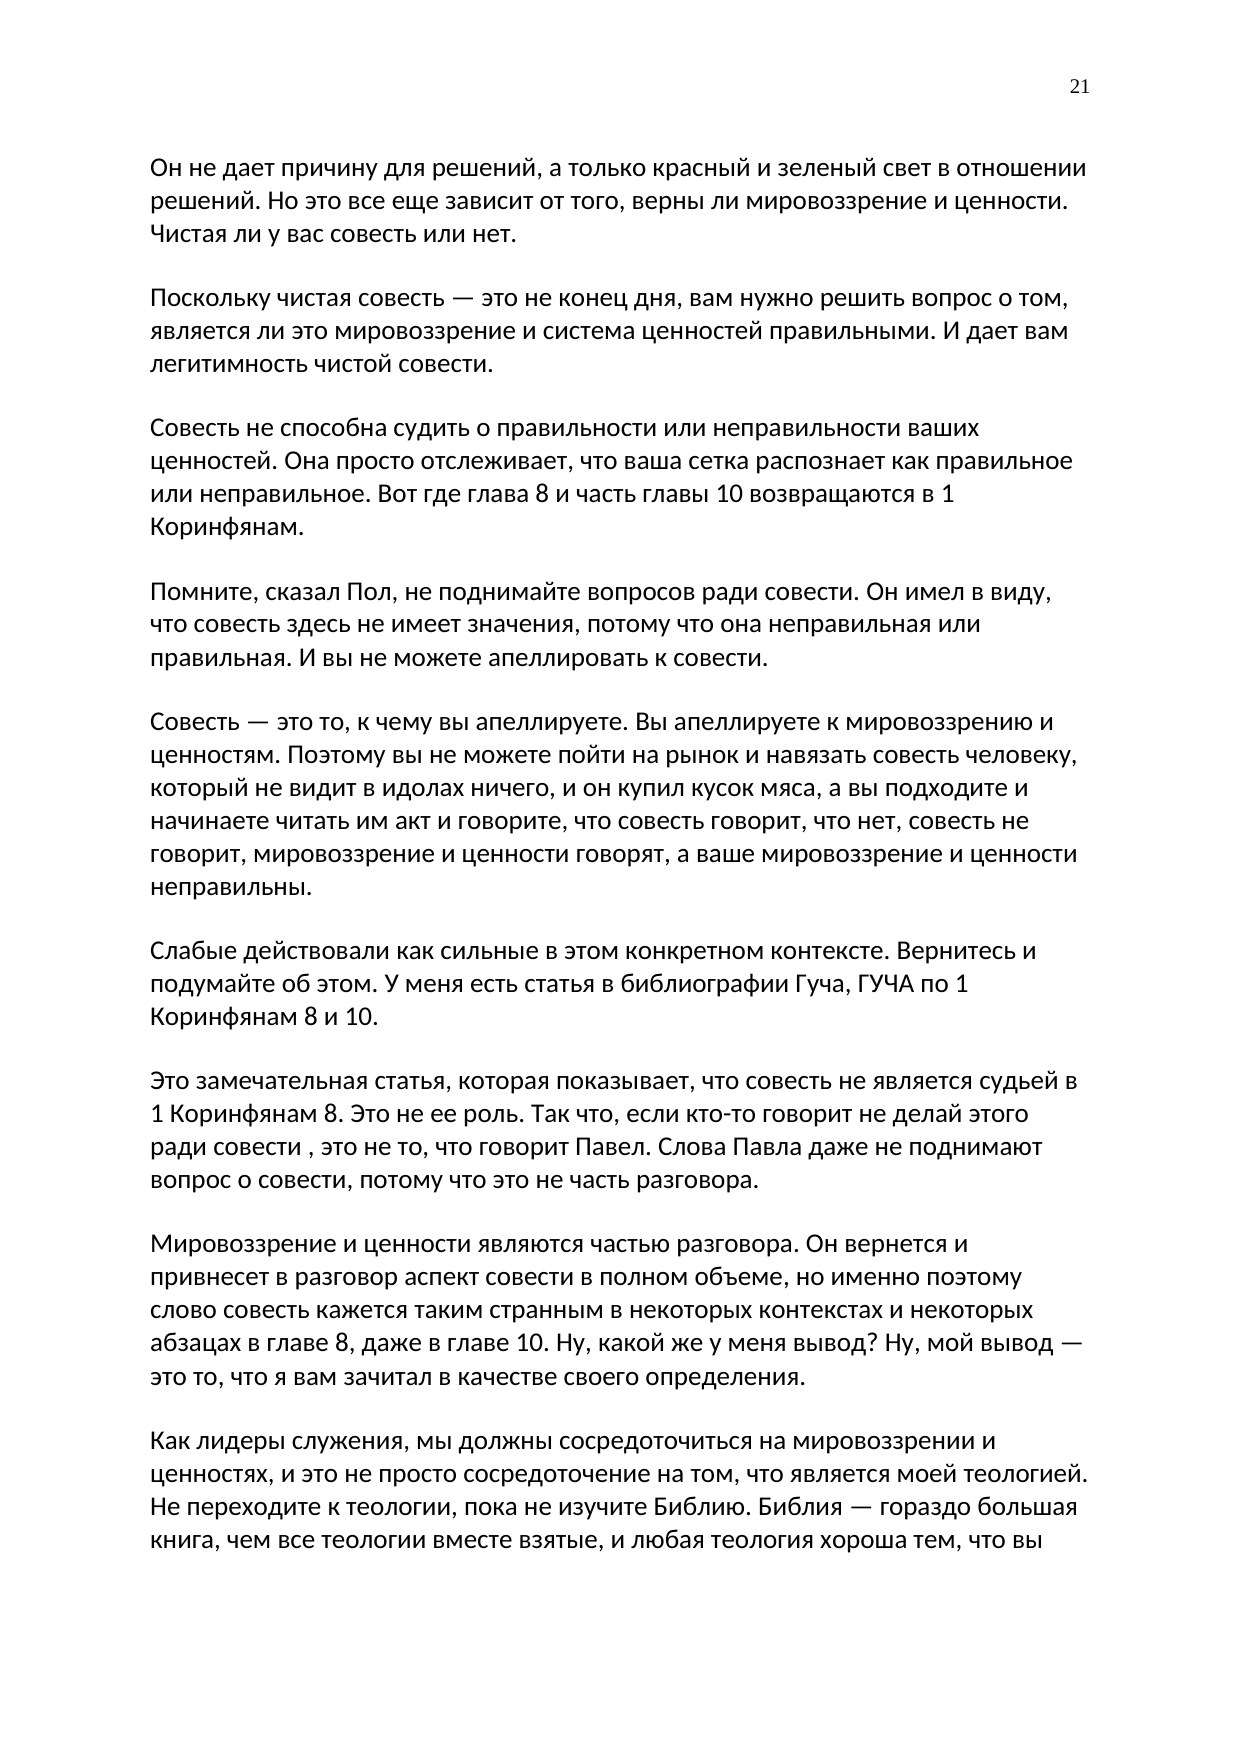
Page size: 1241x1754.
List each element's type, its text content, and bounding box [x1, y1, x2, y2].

text Поскольку чистая совесть — это не конец дня, вам нужно решить вопрос о том, является ли это мировоззрение и система ценностей правильными. И дает вам легитимность чистой совести. [150, 280, 1090, 379]
text Он не дает причину для решений, а только красный и зеленый свет в отношении решений. Но это все еще зависит от того, верны ли мировоззрение и ценности. Чистая ли у вас совесть или нет. [150, 150, 1090, 249]
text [150, 1423, 1090, 1555]
text Совесть — это то, к чему вы апеллируете. Вы апеллируете к мировоззрению и ценностям. Поэтому вы не можете пойти на рынок и навязать совесть человеку, который не видит в идолах ничего, и он купил кусок мяса, а вы подходите и начинаете читать им акт и говорите, что совесть говорит, что нет, совесть не говорит, мировоззрение и ценности говорят, а ваше мировоззрение и ценности неправильны. [150, 704, 1090, 902]
text Совесть не способна судить о правильности или неправильности ваших ценностей. Она просто отслеживает, что ваша сетка распознает как правильное или неправильное. Вот где глава 8 и часть главы 10 возвращаются в 1 Коринфянам. [150, 410, 1090, 542]
text Мировоззрение и ценности являются частью разговора. Он вернется и привнесет в разговор аспект совести в полном объеме, но именно поэтому слово совесть кажется таким странным в некоторых контекстах и некоторых абзацах в главе 8, даже в главе 10. Ну, какой же у меня вывод? Ну, мой вывод — это то, что я вам зачитал в качестве своего определения. [150, 1227, 1090, 1392]
text Это замечательная статья, которая показывает, что совесть не является судьей в 1 Коринфянам 8. Это не ее роль. Так что, если кто-то говорит не делай этого ради совести , это не то, что говорит Павел. Слова Павла даже не поднимают вопрос о совести, потому что это не часть разговора. [150, 1063, 1090, 1195]
text Помните, сказал Пол, не поднимайте вопросов ради совести. Он имел в виду, что совесть здесь не имеет значения, потому что она неправильная или правильная. И вы не можете апеллировать к совести. [150, 574, 1090, 673]
text Слабые действовали как сильные в этом конкретном контексте. Вернитесь и подумайте об этом. У меня есть статья в библиографии Гуча, ГУЧА по 1 Коринфянам 8 и 10. [150, 933, 1090, 1032]
